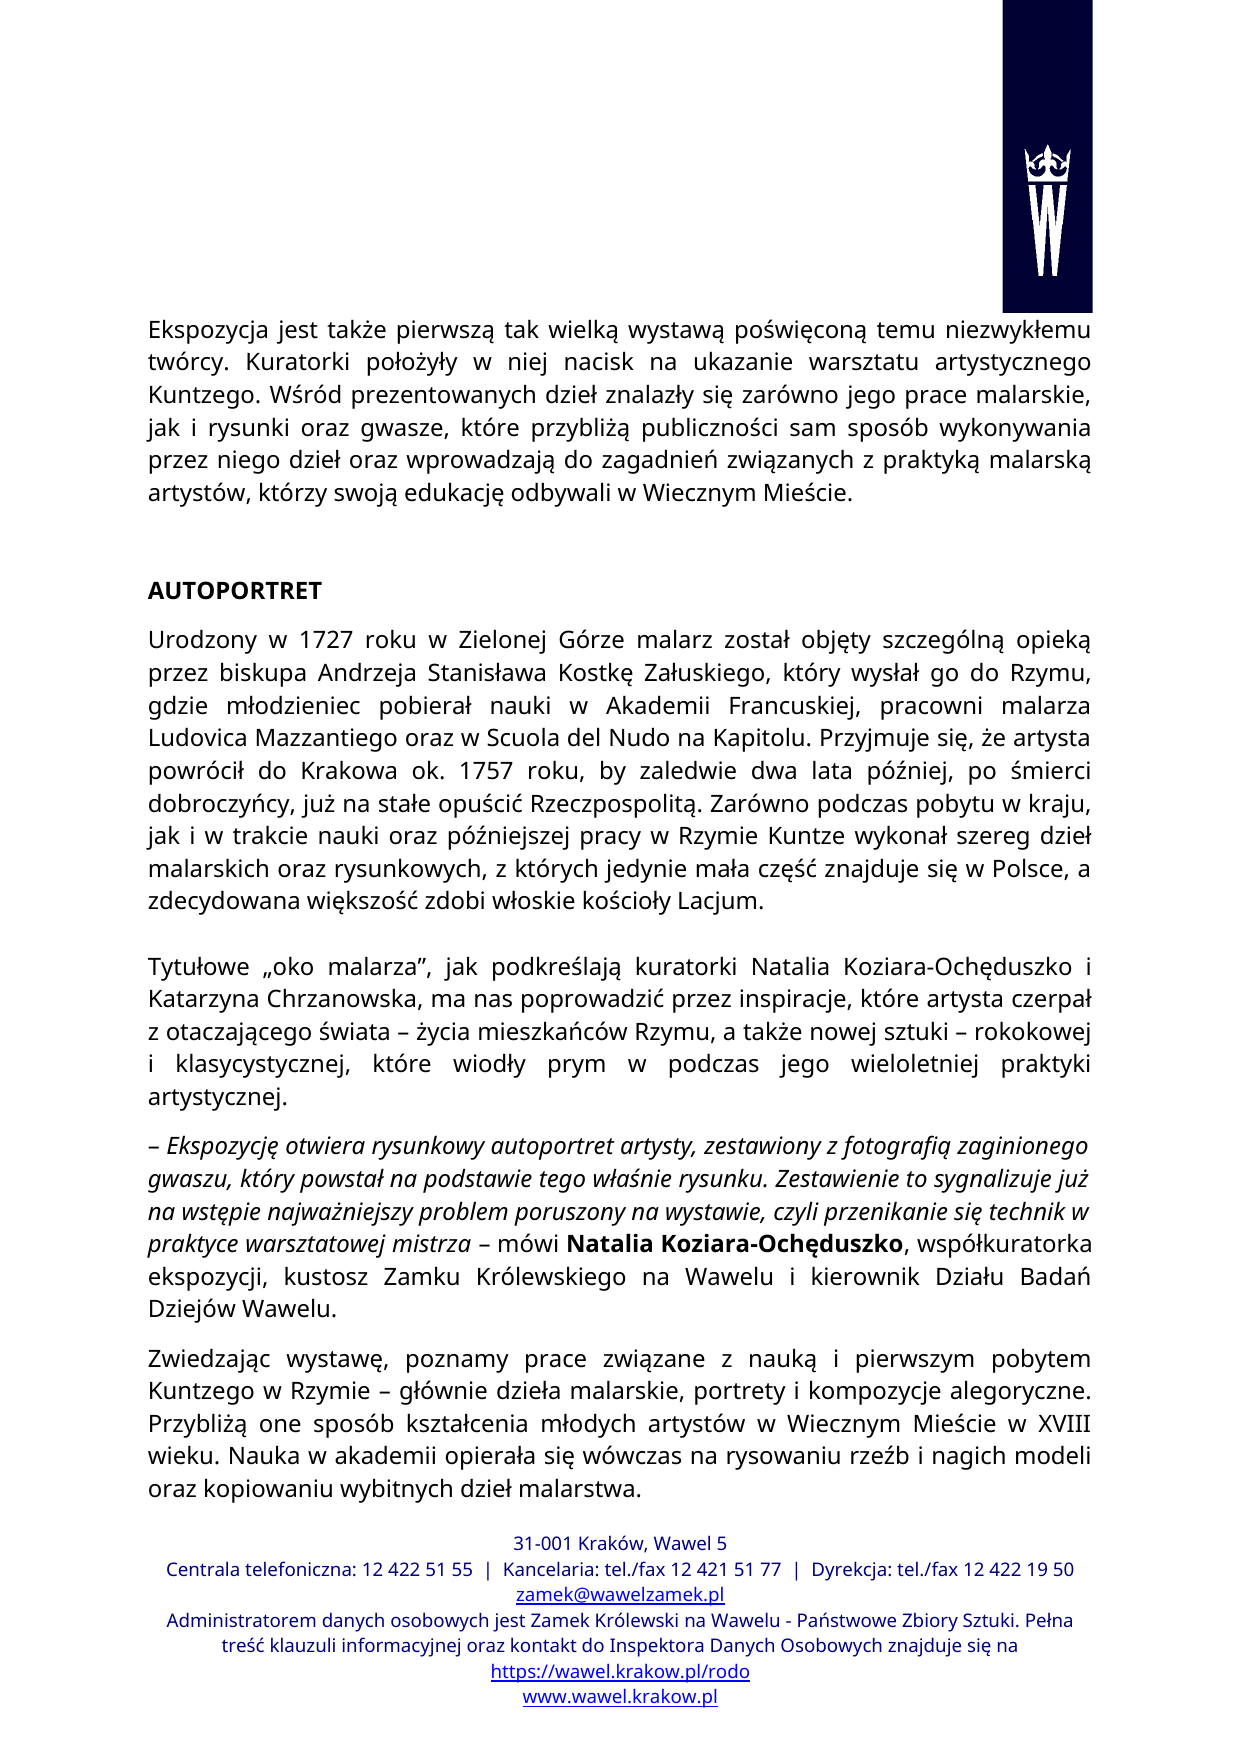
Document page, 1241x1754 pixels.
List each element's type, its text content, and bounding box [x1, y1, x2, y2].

text – Ekspozycję otwiera rysunkowy autoportret artysty, zestawiony z fotografią zaginionego gwaszu, który powstał na podstawie tego właśnie rysunku. Zestawienie to sygnalizuje już na wstępie najważniejszy problem poruszony na wystawie, czyli przenikanie się technik w praktyce warsztatowej mistrza – mówi Natalia Koziara-Ochęduszko, współkuratorka ekspozycji, kustosz Zamku Królewskiego na Wawelu i kierownik Działu Badań Dziejów Wawelu. [148, 1129, 1093, 1325]
text Tytułowe „oko malarza”, jak podkreślają kuratorki Natalia Koziara-Ochęduszko i Katarzyna Chrzanowska, ma nas poprowadzić przez inspiracje, które artysta czerpał z otaczającego świata – życia mieszkańców Rzymu, a także nowej sztuki – rokokowej i klasycystycznej, które wiodły prym w podczas jego wieloletniej praktyki artystycznej. [148, 949, 1093, 1112]
text AUTOPORTRET [148, 574, 1093, 607]
text Urodzony w 1727 roku w Zielonej Górze malarz został objęty szczególną opieką przez biskupa Andrzeja Stanisława Kostkę Załuskiego, który wysłał go do Rzymu, gdzie młodzieniec pobierał nauki w Akademii Francuskiej, pracowni malarza Ludovica Mazzantiego oraz w Scuola del Nudo na Kapitolu. Przyjmuje się, że artysta powrócił do Krakowa ok. 1757 roku, by zaledwie dwa lata później, po śmierci dobroczyńcy, już na stałe opuścić Rzeczpospolitą. Zarówno podczas pobytu w kraju, jak i w trakcie nauki oraz późniejszej pracy w Rzymie Kuntze wykonał szereg dzieł malarskich oraz rysunkowych, z których jedynie mała część znajduje się w Polsce, a zdecydowana większość zdobi włoskie kościoły Lacjum. [148, 623, 1093, 917]
picture [1002, 0, 1093, 148]
text Zwiedzając wystawę, poznamy prace związane z nauką i pierwszym pobytem Kuntzego w Rzymie – głównie dzieła malarskie, portrety i kompozycje alegoryczne. Przybliżą one sposób kształcenia młodych artystów w Wiecznym Mieście w XVIII wieku. Nauka w akademii opierała się wówczas na rysowaniu rzeźb i nagich modeli oraz kopiowaniu wybitnych dzieł malarstwa. [148, 1341, 1093, 1504]
text Ekspozycja jest także pierwszą tak wielką wystawą poświęconą temu niezwykłemu twórcy. Kuratorki położyły w niej nacisk na ukazanie warsztatu artystycznego Kuntzego. Wśród prezentowanych dzieł znalazły się zarówno jego prace malarskie, jak i rysunki oraz gwasze, które przybliżą publiczności sam sposób wykonywania przez niego dzieł oraz wprowadzają do zagadnień związanych z praktyką malarską artystów, którzy swoją edukację odbywali w Wiecznym Mieście. [148, 148, 1093, 508]
